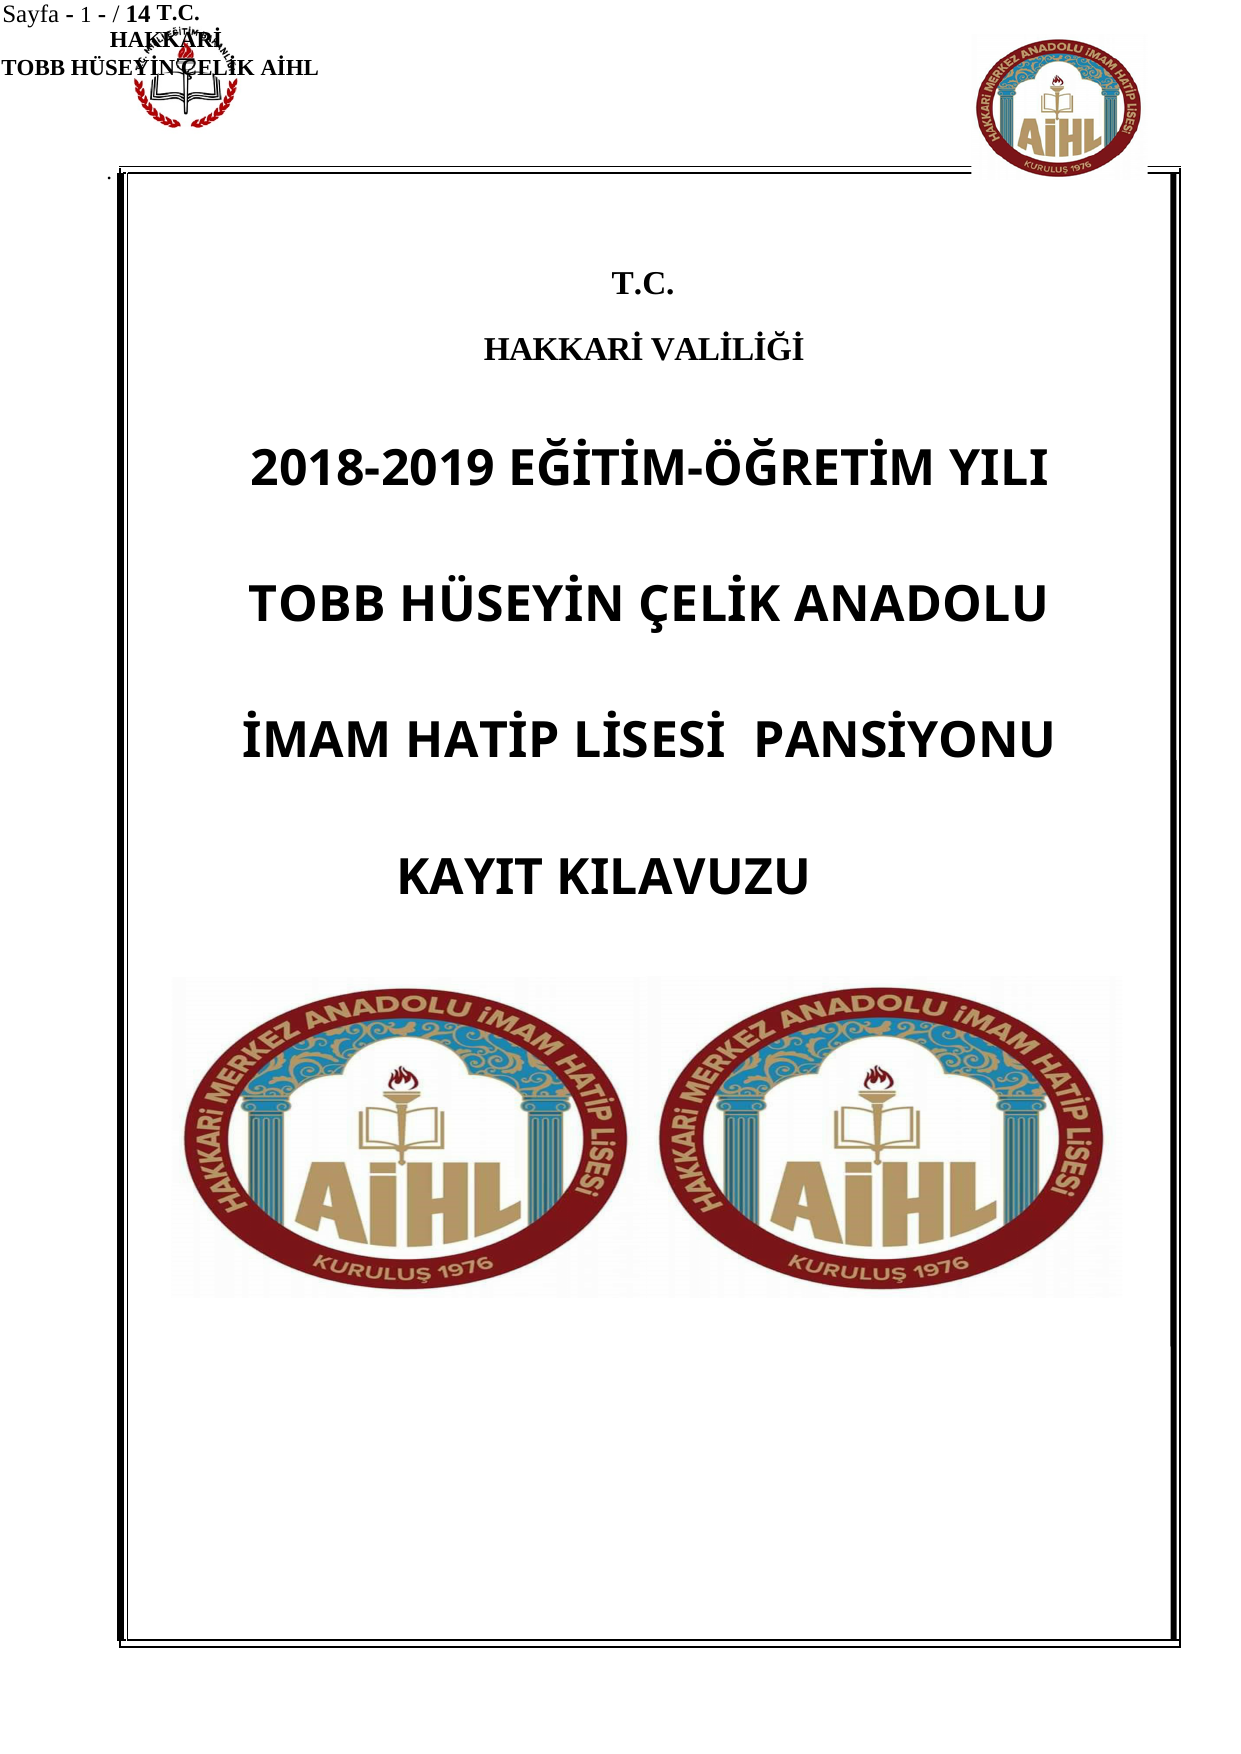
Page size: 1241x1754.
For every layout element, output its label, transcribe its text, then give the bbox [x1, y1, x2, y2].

picture [971, 34, 1148, 180]
text HAKKARİ VALİLİĞİ [388, 329, 911, 367]
picture [234, 61, 238, 74]
text T.C. [106, 263, 913, 301]
picture [171, 976, 1123, 1298]
text 2018-2019 EĞİTİM-ÖĞRETİM YILI [200, 432, 1099, 500]
text TOBB HÜSEYİN ÇELİK ANADOLU İMAM HATİP LİSESİ PANSİYONU KAYIT KILAVUZU [200, 568, 1099, 909]
picture [129, 22, 242, 134]
